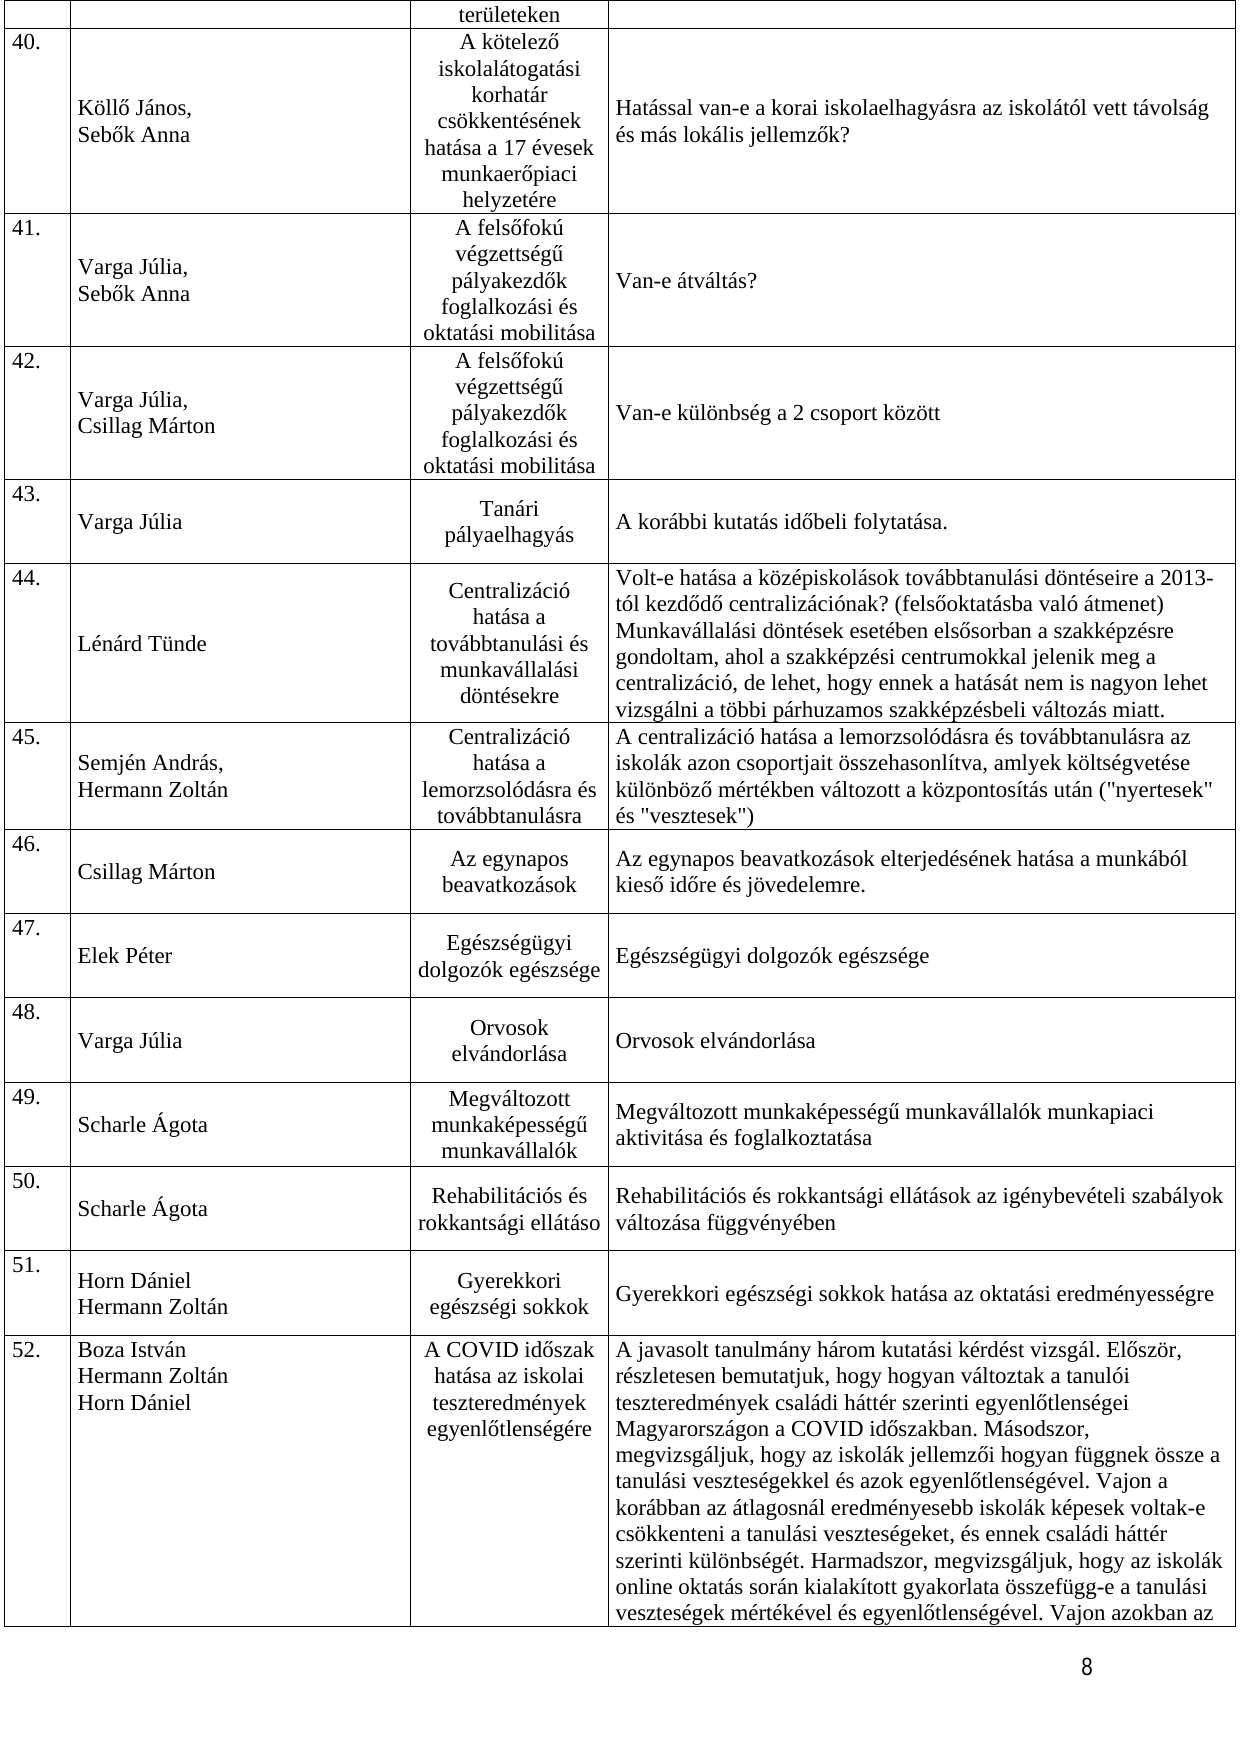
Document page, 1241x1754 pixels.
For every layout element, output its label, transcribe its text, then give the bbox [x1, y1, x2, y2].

table_cell [5, 1336, 70, 1626]
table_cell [71, 1, 410, 27]
table_cell Megváltozott munkaképességű munkavállalók munkapiaci aktivitása és foglalkoztatása [609, 1083, 1235, 1166]
table_cell [5, 1, 70, 27]
table_cell Csillag Márton [71, 830, 410, 913]
table_cell Rehabilitációs és rokkantsági ellátások az igénybevételi szabályok változása függvényében [609, 1167, 1235, 1250]
table_cell [5, 723, 70, 828]
table_cell Megváltozott munkaképességű munkavállalók [411, 1083, 608, 1166]
table_cell Egészségügyi dolgozók egészsége [609, 914, 1235, 997]
table_cell Centralizáció hatása a lemorzsolódásra és továbbtanulásra [411, 723, 608, 828]
table_cell Varga Júlia, Csillag Márton [71, 347, 410, 478]
table_cell A korábbi kutatás időbeli folytatása. [609, 480, 1235, 563]
table_cell Gyerekkori egészségi sokkok hatása az oktatási eredményességre [609, 1251, 1235, 1335]
table_cell Scharle Ágota [71, 1167, 410, 1250]
table_cell Elek Péter [71, 914, 410, 997]
table_cell [5, 480, 70, 563]
table_cell Az egynapos beavatkozások [411, 830, 608, 913]
table_cell Volt-e hatása a középiskolások továbbtanulási döntéseire a 2013-tól kezdődő centralizációnak? (felsőoktatásba való átmenet) Munkavállalási döntések esetében elsősorban a szakképzésre gondoltam, ahol a szakképzési centrumokkal jelenik meg a centralizáció, de lehet, hogy ennek a hatását nem is nagyon lehet vizsgálni a többi párhuzamos szakképzésbeli változás miatt. [609, 564, 1235, 722]
table_cell A felsőfokú végzettségű pályakezdők foglalkozási és oktatási mobilitása [411, 214, 608, 346]
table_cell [411, 1336, 608, 1626]
table_cell Gyerekkori egészségi sokkok [411, 1251, 608, 1335]
table_cell [5, 998, 70, 1082]
table_cell Van-e különbség a 2 csoport között [609, 347, 1235, 478]
table_cell [5, 830, 70, 913]
table_cell A felsőfokú végzettségű pályakezdők foglalkozási és oktatási mobilitása [411, 347, 608, 478]
table_cell Orvosok elvándorlása [411, 998, 608, 1082]
table_cell Orvosok elvándorlása [609, 998, 1235, 1082]
table_cell Köllő János, Sebők Anna [71, 29, 410, 213]
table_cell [71, 1336, 410, 1626]
table_cell [5, 347, 70, 478]
table_cell Varga Júlia [71, 998, 410, 1082]
table_cell Az egynapos beavatkozások elterjedésének hatása a munkából kieső időre és jövedelemre. [609, 830, 1235, 913]
table_cell Horn Dániel Hermann Zoltán [71, 1251, 410, 1335]
table_cell [5, 564, 70, 722]
table_cell Egészségügyi dolgozók egészsége [411, 914, 608, 997]
table_cell Van-e átváltás? [609, 214, 1235, 346]
table_cell Semjén András, Hermann Zoltán [71, 723, 410, 828]
table_cell [5, 214, 70, 346]
table_cell [5, 1083, 70, 1166]
table_cell [5, 1167, 70, 1250]
table_cell Varga Júlia, Sebők Anna [71, 214, 410, 346]
table_cell Centralizáció hatása a továbbtanulási és munkavállalási döntésekre [411, 564, 608, 722]
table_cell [609, 1336, 1235, 1626]
table_cell Hatással van-e a korai iskolaelhagyásra az iskolától vett távolság és más lokális jellemzők? [609, 29, 1235, 213]
table_cell [5, 1251, 70, 1335]
table_cell Tanári pályaelhagyás [411, 480, 608, 563]
table_cell A kötelező iskolalátogatási korhatár csökkentésének hatása a 17 évesek munkaerőpiaci helyzetére [411, 29, 608, 213]
table_cell [5, 29, 70, 213]
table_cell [609, 1, 1235, 27]
table_cell Scharle Ágota [71, 1083, 410, 1166]
table_cell Lénárd Tünde [71, 564, 410, 722]
table_cell Varga Júlia [71, 480, 410, 563]
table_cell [411, 1, 608, 27]
table_cell Rehabilitációs és rokkantsági ellátáso [411, 1167, 608, 1250]
table_cell A centralizáció hatása a lemorzsolódásra és továbbtanulásra az iskolák azon csoportjait összehasonlítva, amlyek költségvetése különböző mértékben változott a központosítás után ("nyertesek" és "vesztesek") [609, 723, 1235, 828]
table_cell [5, 914, 70, 997]
